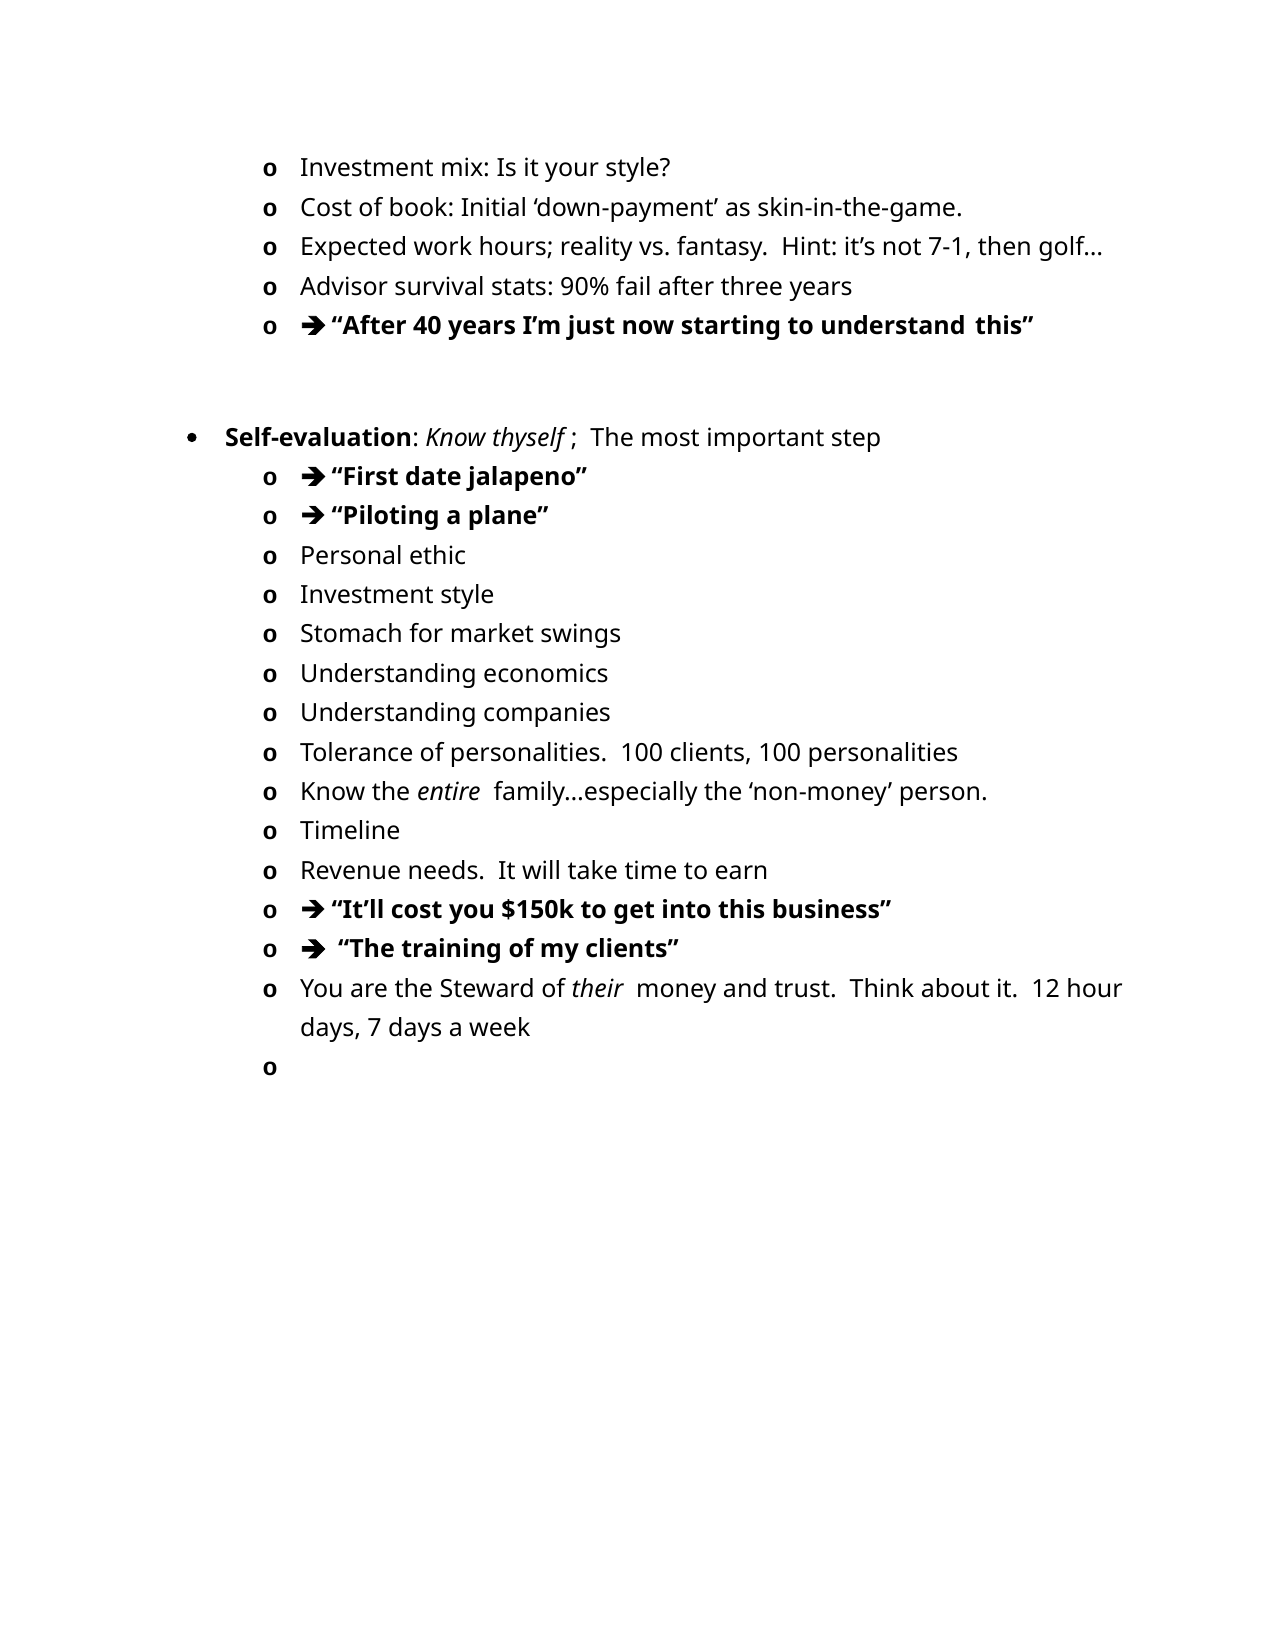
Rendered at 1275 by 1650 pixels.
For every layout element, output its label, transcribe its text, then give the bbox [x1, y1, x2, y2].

list “Piloting a plane” [262, 498, 1125, 532]
list Know the entire family…especially the ‘non-money’ person. [262, 773, 1125, 808]
list Tolerance of personalities. 100 clients, 100 personalities [262, 734, 1125, 768]
list “The training of my clients” [262, 931, 1125, 965]
list “It’ll cost you $150k to get into this business” [262, 892, 1125, 926]
list Stomach for market swings [262, 616, 1125, 650]
list Timeline [262, 813, 1125, 847]
list Cost of book: Initial ‘down-payment’ as skin-in-the-game. [262, 189, 1125, 224]
list Investment mix: Is it your style? [262, 150, 1125, 184]
list “After 40 years I’m just now starting to understand this” [262, 307, 1125, 342]
list Revenue needs. It will take time to earn [262, 852, 1125, 887]
list Advisor survival stats: 90% fail after three years [262, 268, 1125, 302]
list Investment style [262, 577, 1125, 611]
list Expected work hours; reality vs. fantasy. Hint: it’s not 7-1, then golf… [262, 229, 1125, 263]
list You are the Steward of their money and trust. Think about it. 12 hour days, 7 days a week [262, 970, 1125, 1044]
list Understanding economics [262, 655, 1125, 690]
list Self-evaluation: Know thyself ; The most important step [187, 419, 1125, 453]
list “First date jalapeno” [262, 458, 1125, 493]
list Personal ethic [262, 537, 1125, 572]
list Understanding companies [262, 695, 1125, 729]
